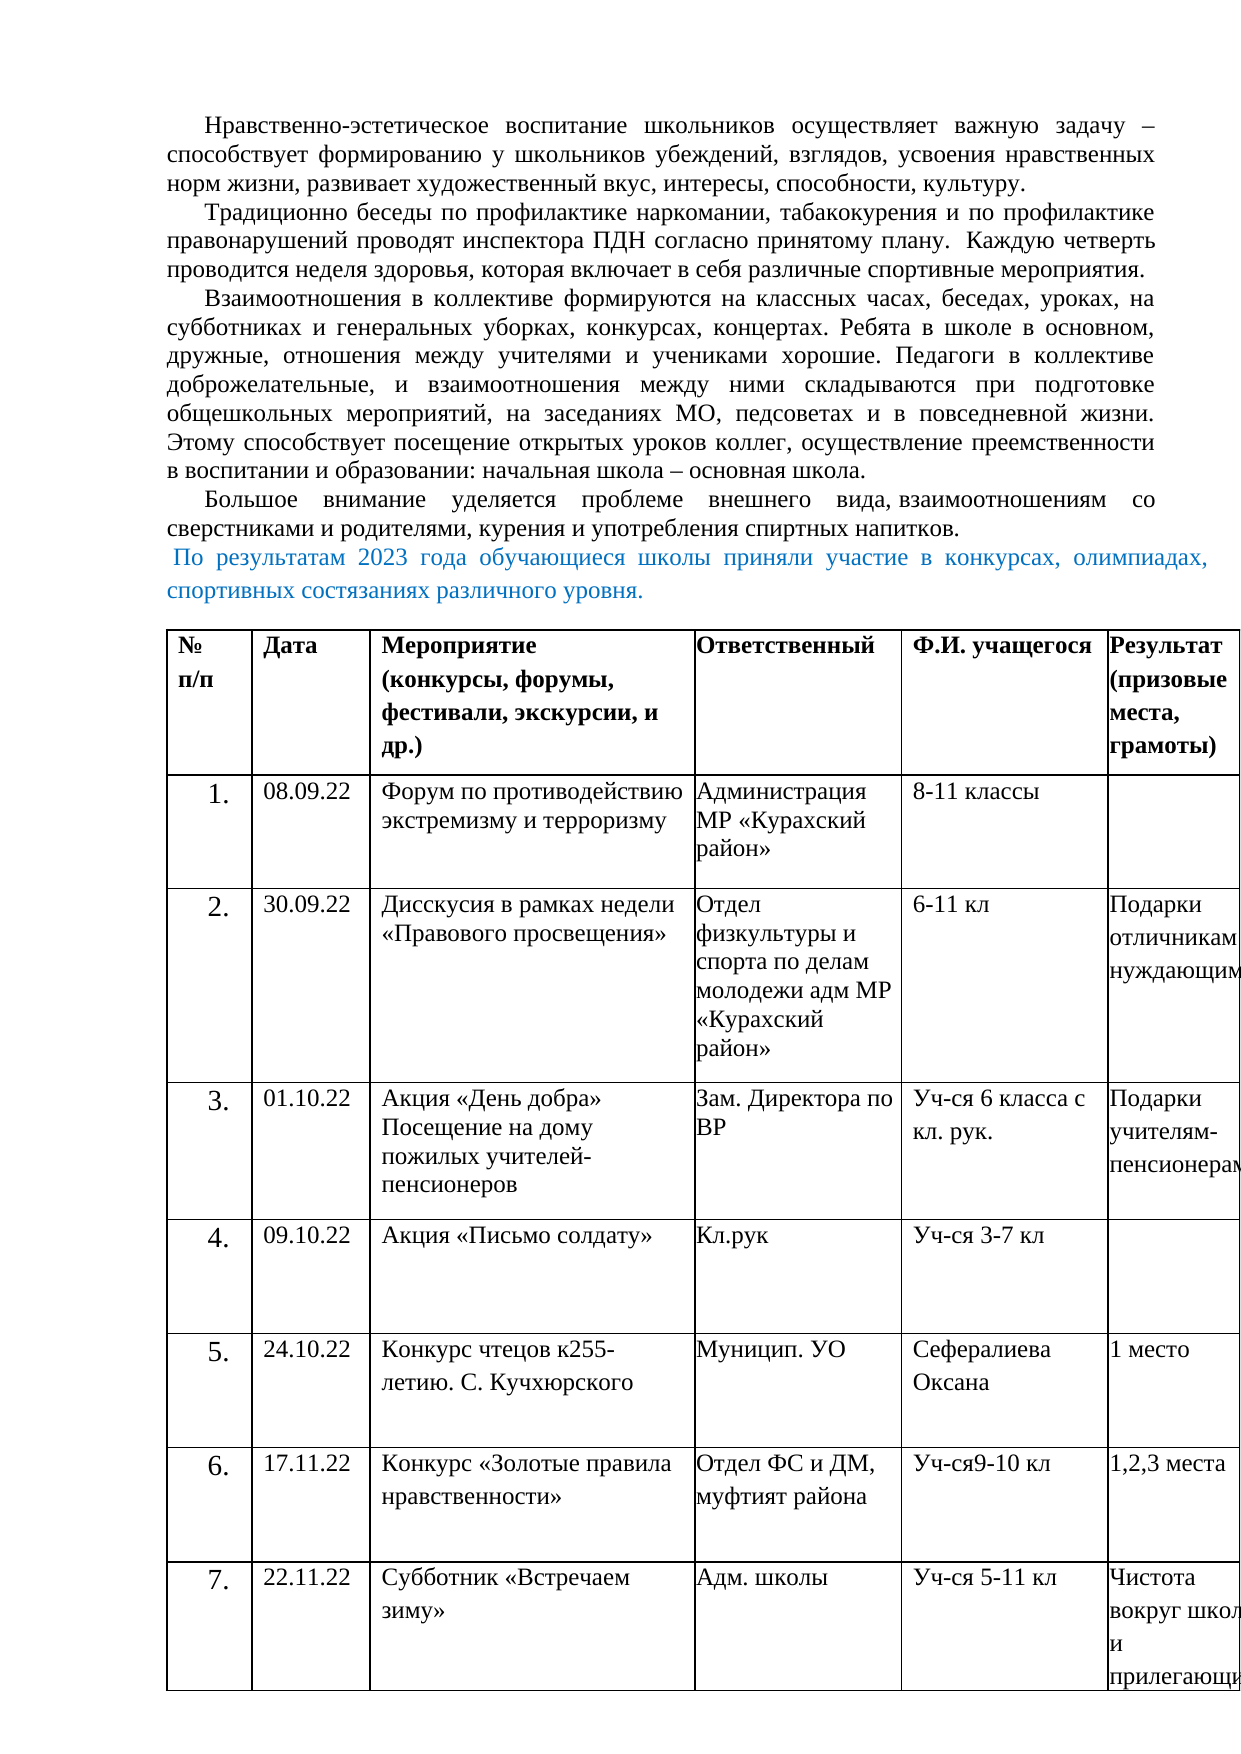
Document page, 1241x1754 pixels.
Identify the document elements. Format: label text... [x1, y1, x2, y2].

table_cell 08.09.22 [253, 776, 369, 888]
table_cell 24.10.22 [253, 1334, 369, 1447]
table_cell [168, 1083, 251, 1219]
table_cell Адм. школы [696, 1563, 901, 1690]
table_cell 17.11.22 [253, 1448, 369, 1561]
table_cell 1,2,3 места [1109, 1448, 1239, 1561]
table_cell 1 место [1109, 1334, 1239, 1447]
table_cell [168, 1563, 251, 1690]
table_header Ответственный [696, 631, 901, 774]
text Нравственно-эстетическое воспитание школьников осуществляет важную задачу – способствует формированию у школьников убеждений, взглядов, усвоения нравственных норм жизни, развивает художественный вкус, интересы, способности, культуру. [167, 110, 1156, 197]
table_cell Отдел ФС и ДМ, муфтият района [696, 1448, 901, 1561]
table_cell Сефералиева Оксана [902, 1334, 1107, 1447]
table_cell Дисскусия в рамках недели «Правового просвещения» [371, 889, 694, 1082]
table_cell Конкурс «Золотые правила нравственности» [371, 1448, 694, 1561]
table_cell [371, 1563, 694, 1690]
table_cell Подарки отличникам и нуждающимся [1109, 889, 1239, 1082]
table_cell 22.11.22 [253, 1563, 369, 1690]
table_cell 6-11 кл [902, 889, 1107, 1082]
table_cell Конкурс чтецов к255-летию. С. Кучхюрского [371, 1334, 694, 1447]
table_cell Уч-ся9-10 кл [902, 1448, 1107, 1561]
table_cell Уч-ся 6 класса с кл. рук. [902, 1083, 1107, 1219]
table_cell Уч-ся 3-7 кл [902, 1220, 1107, 1333]
table_cell 8-11 классы [902, 776, 1107, 888]
text Традиционно беседы по профилактике наркомании, табакокурения и по профилактике правонарушений проводят инспектора ПДН согласно принятому плану. Каждую четверть проводится неделя здоровья, которая включает в себя различные спортивные мероприятия. [167, 197, 1156, 283]
table_cell Отдел физкультуры и спорта по делам молодежи адм МР «Курахский район» [696, 889, 901, 1082]
table_header Дата [253, 631, 369, 774]
table_cell 01.10.22 [253, 1083, 369, 1219]
table_cell Подарки учителям-пенсионерам [1109, 1083, 1239, 1219]
table_header Ф.И. учащегося [902, 631, 1107, 774]
text Взаимоотношения в коллективе формируются на классных часах, беседах, уроках, на субботниках и генеральных уборках, конкурсах, концертах. Ребята в школе в основном, дружные, отношения между учителями и учениками хорошие. Педагоги в коллективе доброжелательные, и взаимоотношения между ними складываются при подготовке общешкольных мероприятий, на заседаниях МО, педсоветах и в повседневной жизни. Этому способствует посещение открытых уроков коллег, осуществление преемственности в воспитании и образовании: начальная школа – основная школа. [167, 283, 1156, 484]
table_cell [168, 776, 251, 888]
table_cell [1109, 1220, 1239, 1333]
table_header Результат (призовые места, грамоты) [1109, 631, 1239, 774]
table_cell 09.10.22 [253, 1220, 369, 1333]
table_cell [1109, 1563, 1239, 1690]
table_header № п/п [168, 631, 251, 774]
table_cell Акция «Письмо солдату» [371, 1220, 694, 1333]
text По результатам 2023 года обучающиеся школы приняли участие в конкурсах, олимпиадах, спортивных состязаниях различного уровня. [167, 542, 1209, 603]
text Большое внимание уделяется проблеме внешнего вида, взаимоотношениям со сверстниками и родителями, курения и употребления спиртных напитков. [167, 484, 1156, 542]
table_cell [1109, 776, 1239, 888]
table_cell Муницип. УО [696, 1334, 901, 1447]
table_cell Акция «День добра» Посещение на дому пожилых учителей-пенсионеров [371, 1083, 694, 1219]
table_cell Кл.рук [696, 1220, 901, 1333]
table_cell Администрация МР «Курахский район» [696, 776, 901, 888]
table_cell [168, 1448, 251, 1561]
table_cell [168, 889, 251, 1082]
table_cell [168, 1220, 251, 1333]
table_header Мероприятие (конкурсы, форумы, фестивали, экскурсии, и др.) [371, 631, 694, 774]
table_cell 30.09.22 [253, 889, 369, 1082]
table_cell Форум по противодействию экстремизму и терроризму [371, 776, 694, 888]
table_cell Зам. Директора по ВР [696, 1083, 901, 1219]
table_cell Уч-ся 5-11 кл [902, 1563, 1107, 1690]
table_cell [168, 1334, 251, 1447]
